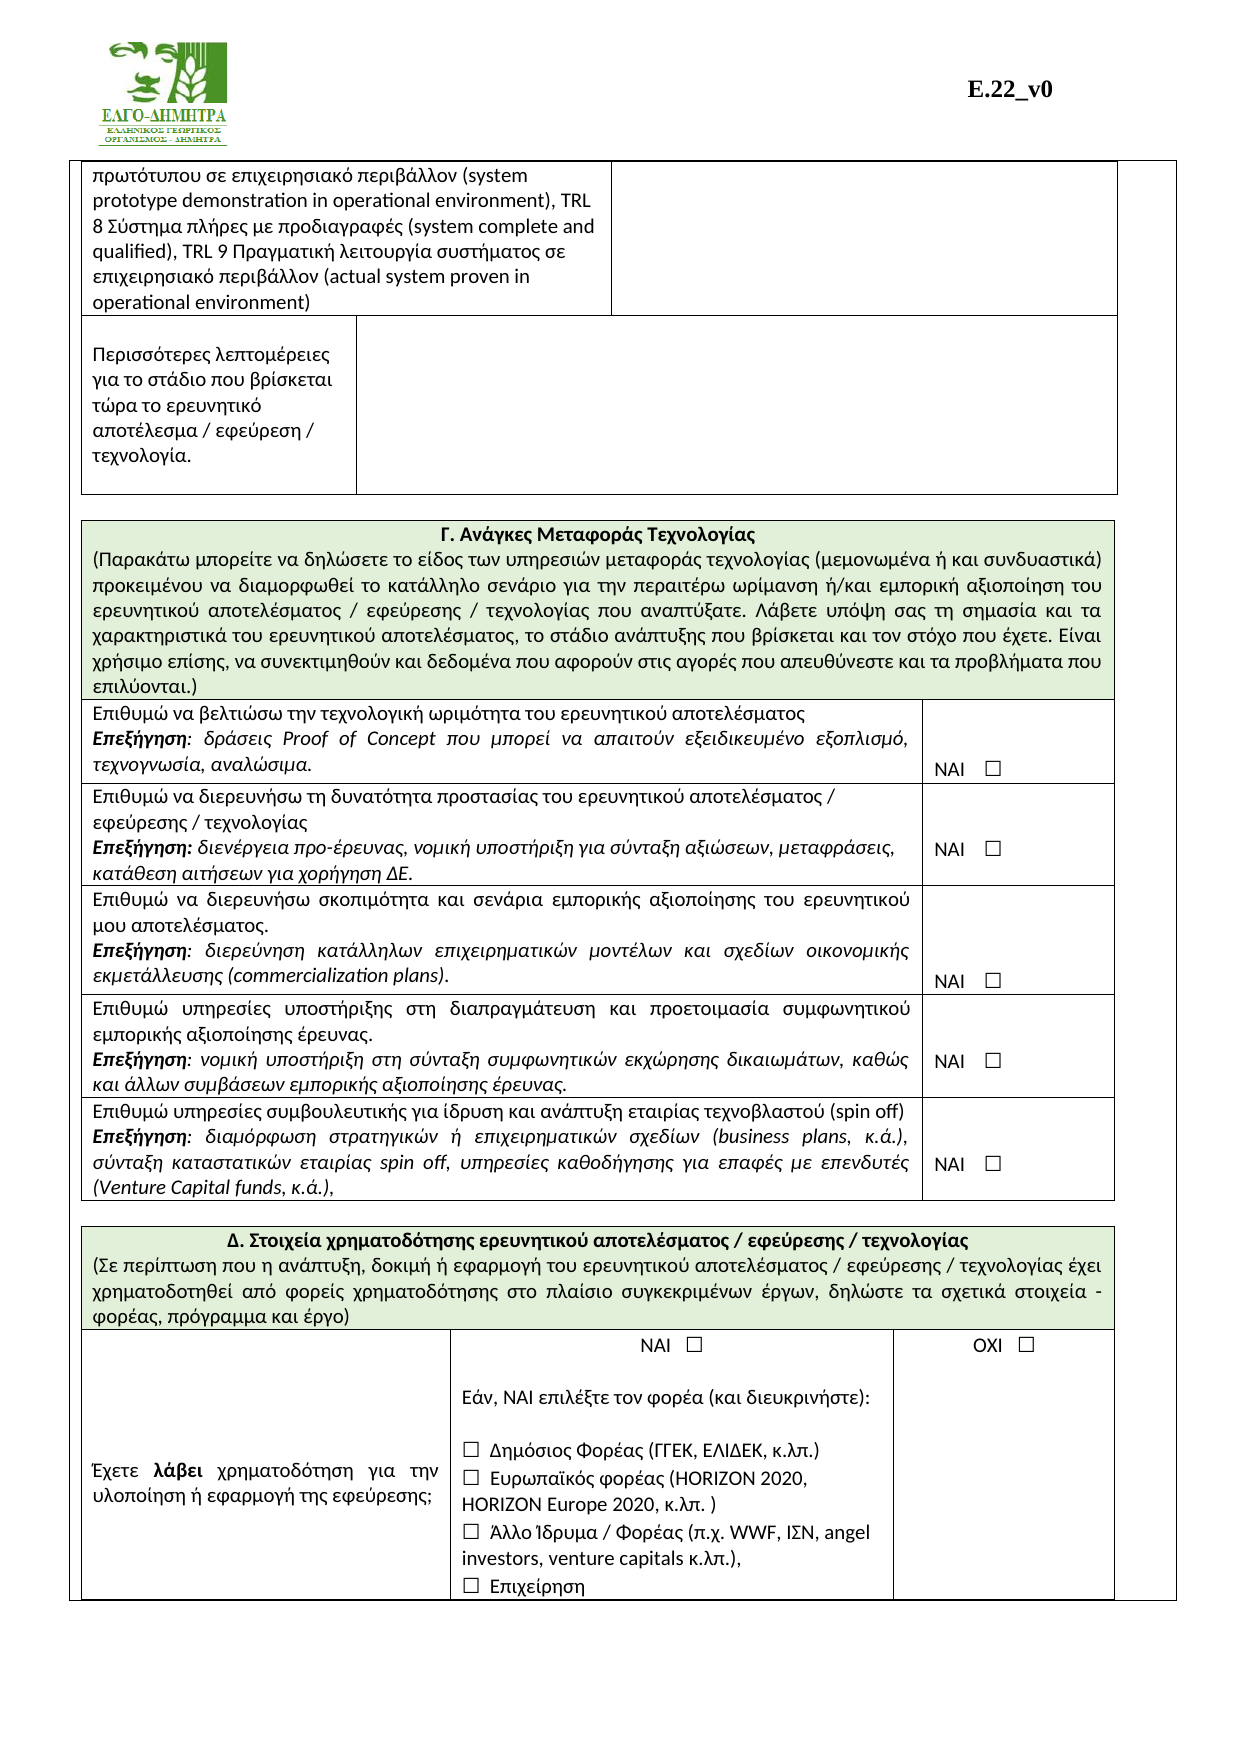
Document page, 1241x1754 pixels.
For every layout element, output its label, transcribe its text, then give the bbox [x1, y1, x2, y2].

picture [97, 41, 227, 147]
